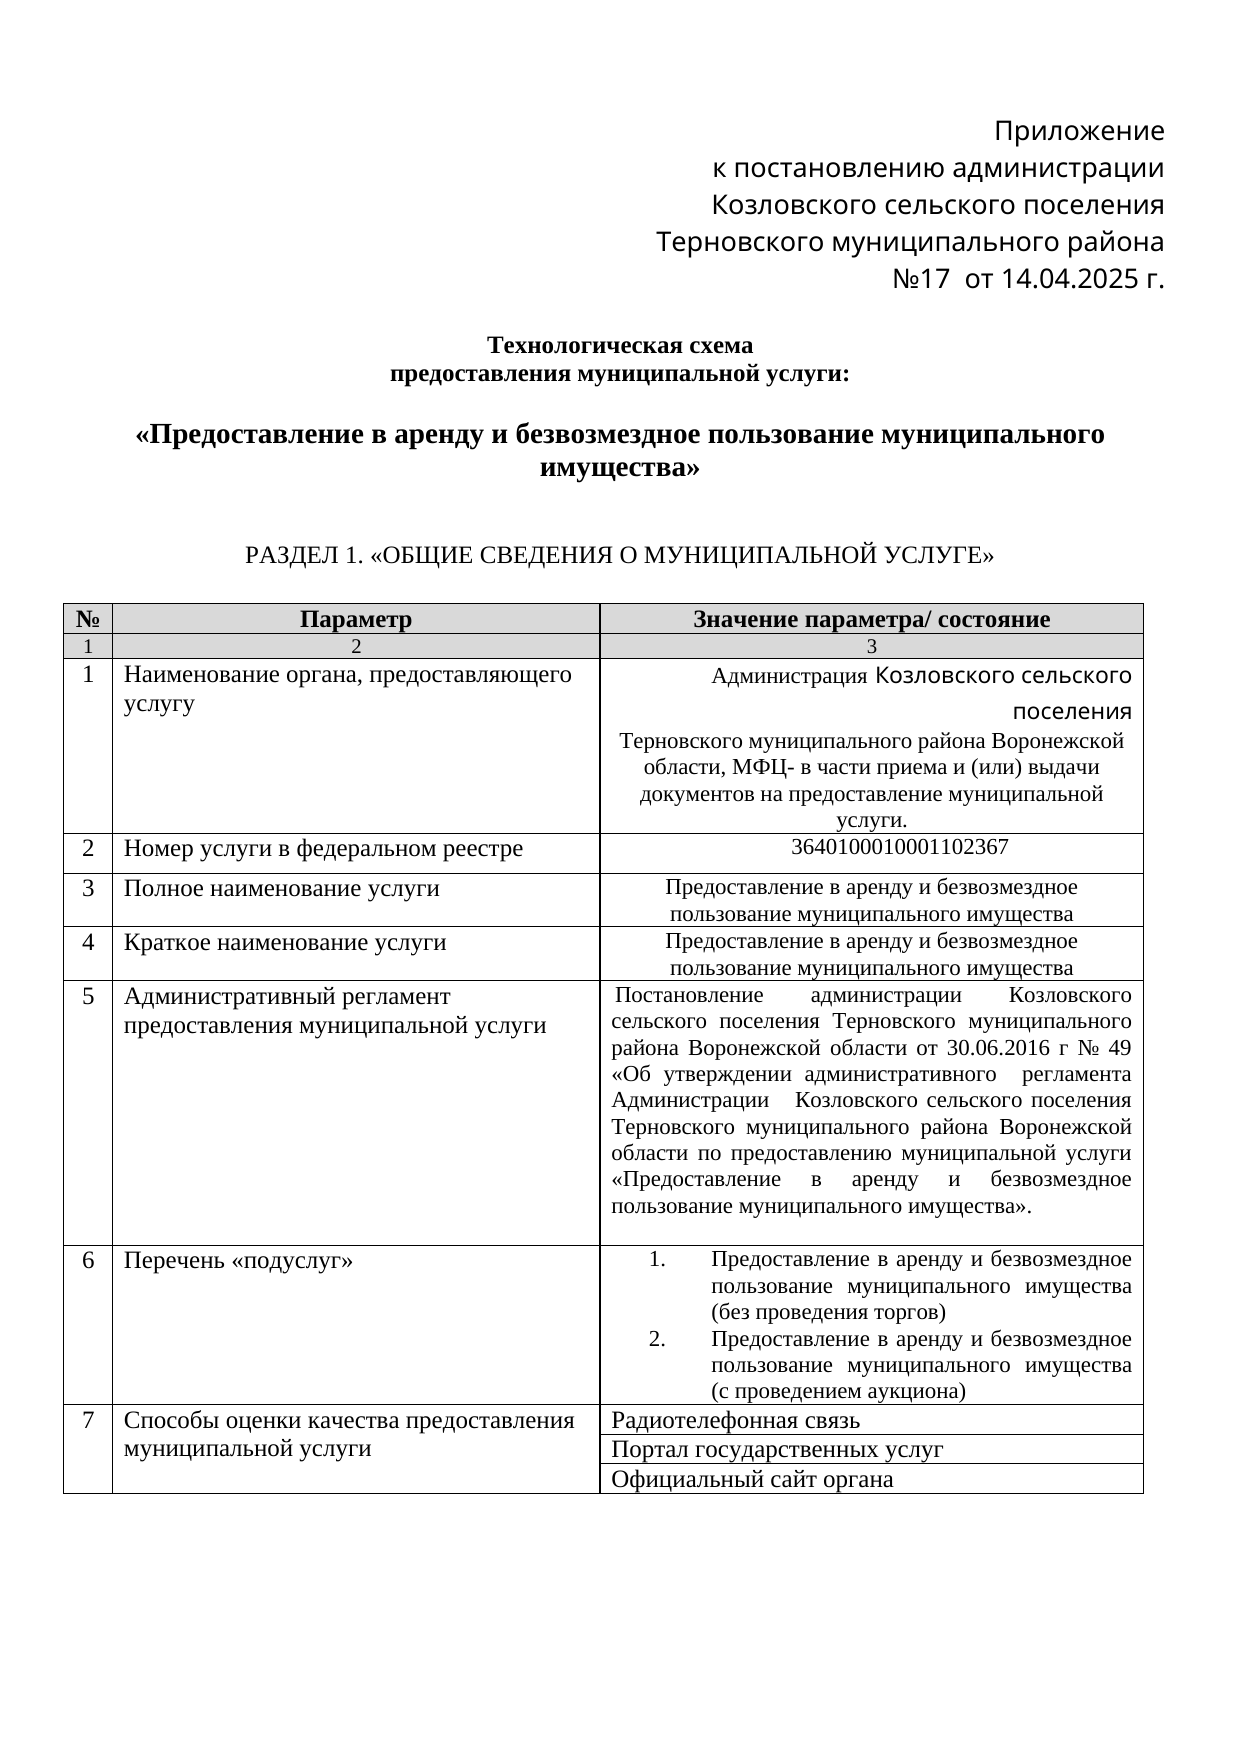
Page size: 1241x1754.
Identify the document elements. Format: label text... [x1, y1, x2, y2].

table_cell Предоставление в аренду и безвозмездное пользование муниципального имущества [601, 927, 1143, 980]
text Технологическая схема [75, 330, 1165, 358]
text Приложение [75, 112, 1165, 149]
table_cell Перечень «подуслуг» [113, 1246, 599, 1404]
text предоставления муниципальной услуги: [75, 358, 1165, 387]
table_cell Официальный сайт органа [601, 1464, 1143, 1493]
table_cell Способы оценки качества предоставления муниципальной услуги [113, 1405, 599, 1493]
text «Предоставление в аренду и безвозмездное пользование муниципального имущества» [75, 416, 1165, 483]
text Терновского муниципального района [75, 222, 1165, 259]
table_cell Предоставление в аренду и безвозмездное пользование муниципального имущества (без проведения торгов) Предоставление в аренду и безвозмездное пользование муниципального имущества (с проведением аукциона) [601, 1246, 1143, 1404]
table_cell Наименование органа, предоставляющего услугу [113, 659, 599, 832]
table_header № [64, 604, 112, 633]
table_cell 2 [64, 834, 112, 872]
table_header Параметр [113, 604, 599, 633]
table_cell Портал государственных услуг [601, 1435, 1143, 1463]
text РАЗДЕЛ 1. «ОБЩИЕ СВЕДЕНИЯ О МУНИЦИПАЛЬНОЙ УСЛУГЕ» [75, 541, 1165, 569]
table_cell 3 [601, 634, 1143, 658]
table_cell 1 [64, 659, 112, 832]
text к постановлению администрации [75, 149, 1165, 186]
table_cell Полное наименование услуги [113, 874, 599, 926]
table_cell Краткое наименование услуги [113, 927, 599, 980]
table_cell 1 [64, 634, 112, 658]
table_cell 2 [113, 634, 599, 658]
text Козловского сельского поселения [75, 186, 1165, 222]
table_cell 6 [64, 1246, 112, 1404]
table_cell Номер услуги в федеральном реестре [113, 834, 599, 872]
table_cell 4 [64, 927, 112, 980]
table_cell Администрация Козловского сельского поселения Терновского муниципального района Воронежской области, МФЦ- в части приема и (или) выдачи документов на предоставление муниципальной услуги. [601, 659, 1143, 832]
table_cell Постановление администрации Козловского сельского поселения Терновского муниципального района Воронежской области от 30.06.2016 г № 49 «Об утверждении административного регламента Администрации Козловского сельского поселения Терновского муниципального района Воронежской области по предоставлению муниципальной услуги «Предоставление в аренду и безвозмездное пользование муниципального имущества». [601, 981, 1143, 1244]
table_cell 7 [64, 1405, 112, 1493]
table_cell 3 [64, 874, 112, 926]
table_cell 3640100010001102367 [601, 834, 1143, 872]
table_cell 5 [64, 981, 112, 1244]
table_header Значение параметра/ состояние [601, 604, 1143, 633]
table_cell Радиотелефонная связь [601, 1405, 1143, 1433]
text №17 от 14.04.2025 г. [77, 259, 1165, 296]
table_cell Административный регламент предоставления муниципальной услуги [113, 981, 599, 1244]
table_cell Предоставление в аренду и безвозмездное пользование муниципального имущества [601, 874, 1143, 926]
